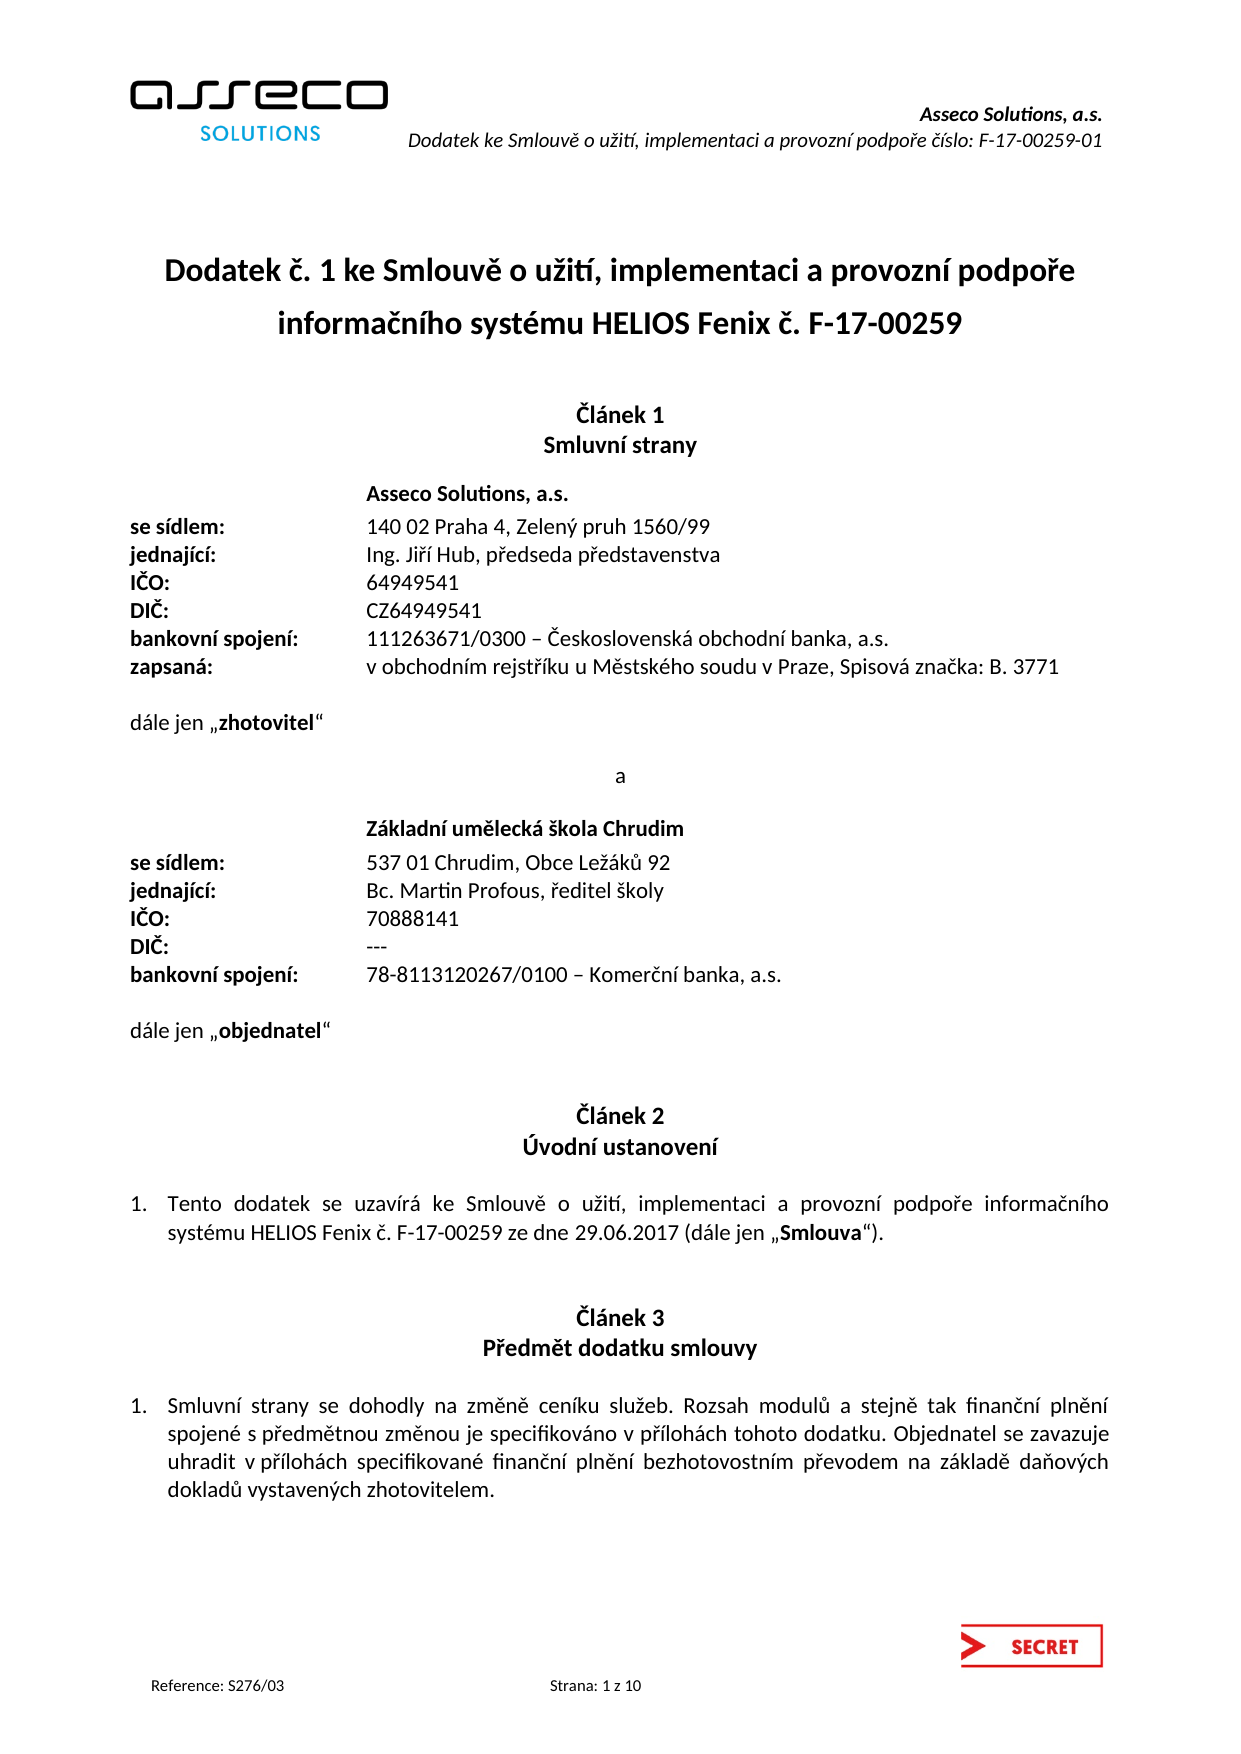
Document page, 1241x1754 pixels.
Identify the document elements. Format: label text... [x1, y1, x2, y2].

list Smluvní strany se dohodly na změně ceníku služeb. Rozsah modulů a stejně tak finanční plnění spojené s předmětnou změnou je specifikováno v přílohách tohoto dodatku. Objednatel se zavazuje uhradit v přílohách specifikované finanční plnění bezhotovostním převodem na základě daňových dokladů vystavených zhotovitelem. [130, 1391, 1110, 1503]
subtitle Základní umělecká škola Chrudim [366, 814, 1110, 842]
subtitle Asseco Solutions, a.s. [366, 485, 1110, 506]
picture [279, 128, 288, 138]
text se sídlem: 140 02 Praha 4, Zelený pruh 1560/99 [130, 512, 1110, 540]
text bankovní spojení: 111263671/0300 – Československá obchodní banka, a.s. [130, 624, 1110, 652]
text dále jen „objednatel“ [130, 1016, 1110, 1044]
picture [961, 1616, 1111, 1676]
subtitle jednající: Bc. Martin Profous, ředitel školy [130, 876, 1110, 904]
title dále jen „zhotovitel“ [130, 708, 1110, 736]
text DIČ: CZ64949541 [130, 596, 1110, 624]
title Dodatek č. 1 ke Smlouvě o užití, implementaci a provozní podpoře [130, 249, 1110, 289]
title Článek 3 [130, 1302, 1110, 1332]
title Smluvní strany [130, 429, 1110, 460]
text Tento dodatek se uzavírá ke Smlouvě o užití, implementaci a provozní podpoře informačního systému HELIOS Fenix č. F-17-00259 ze dne 29.06.2017 (dále jen „Smlouva“). [130, 1189, 1110, 1246]
text DIČ: --- [130, 932, 1110, 960]
picture [130, 80, 388, 141]
title Úvodní ustanovení [130, 1131, 1110, 1162]
picture [216, 128, 225, 138]
text zapsaná: v obchodním rejstříku u Městského soudu v Praze, Spisová značka: B. 3771 [130, 652, 1110, 680]
picture [298, 133, 303, 141]
text IČO: 70888141 [130, 904, 1110, 932]
subtitle se sídlem: 537 01 Chrudim, Obce Ležáků 92 [130, 848, 1110, 876]
title Článek 1 [130, 399, 1110, 429]
title a [130, 761, 1110, 789]
title Předmět dodatku smlouvy [130, 1332, 1110, 1363]
title Článek 2 [130, 1101, 1110, 1131]
title informačního systému HELIOS Fenix č. F-17-00259 [130, 302, 1110, 343]
text IČO: 64949541 [130, 568, 1110, 596]
text jednající: Ing. Jiří Hub, předseda představenstva [130, 540, 1110, 568]
subtitle bankovní spojení: 78-8113120267/0100 – Komerční banka, a.s. [130, 960, 1110, 988]
